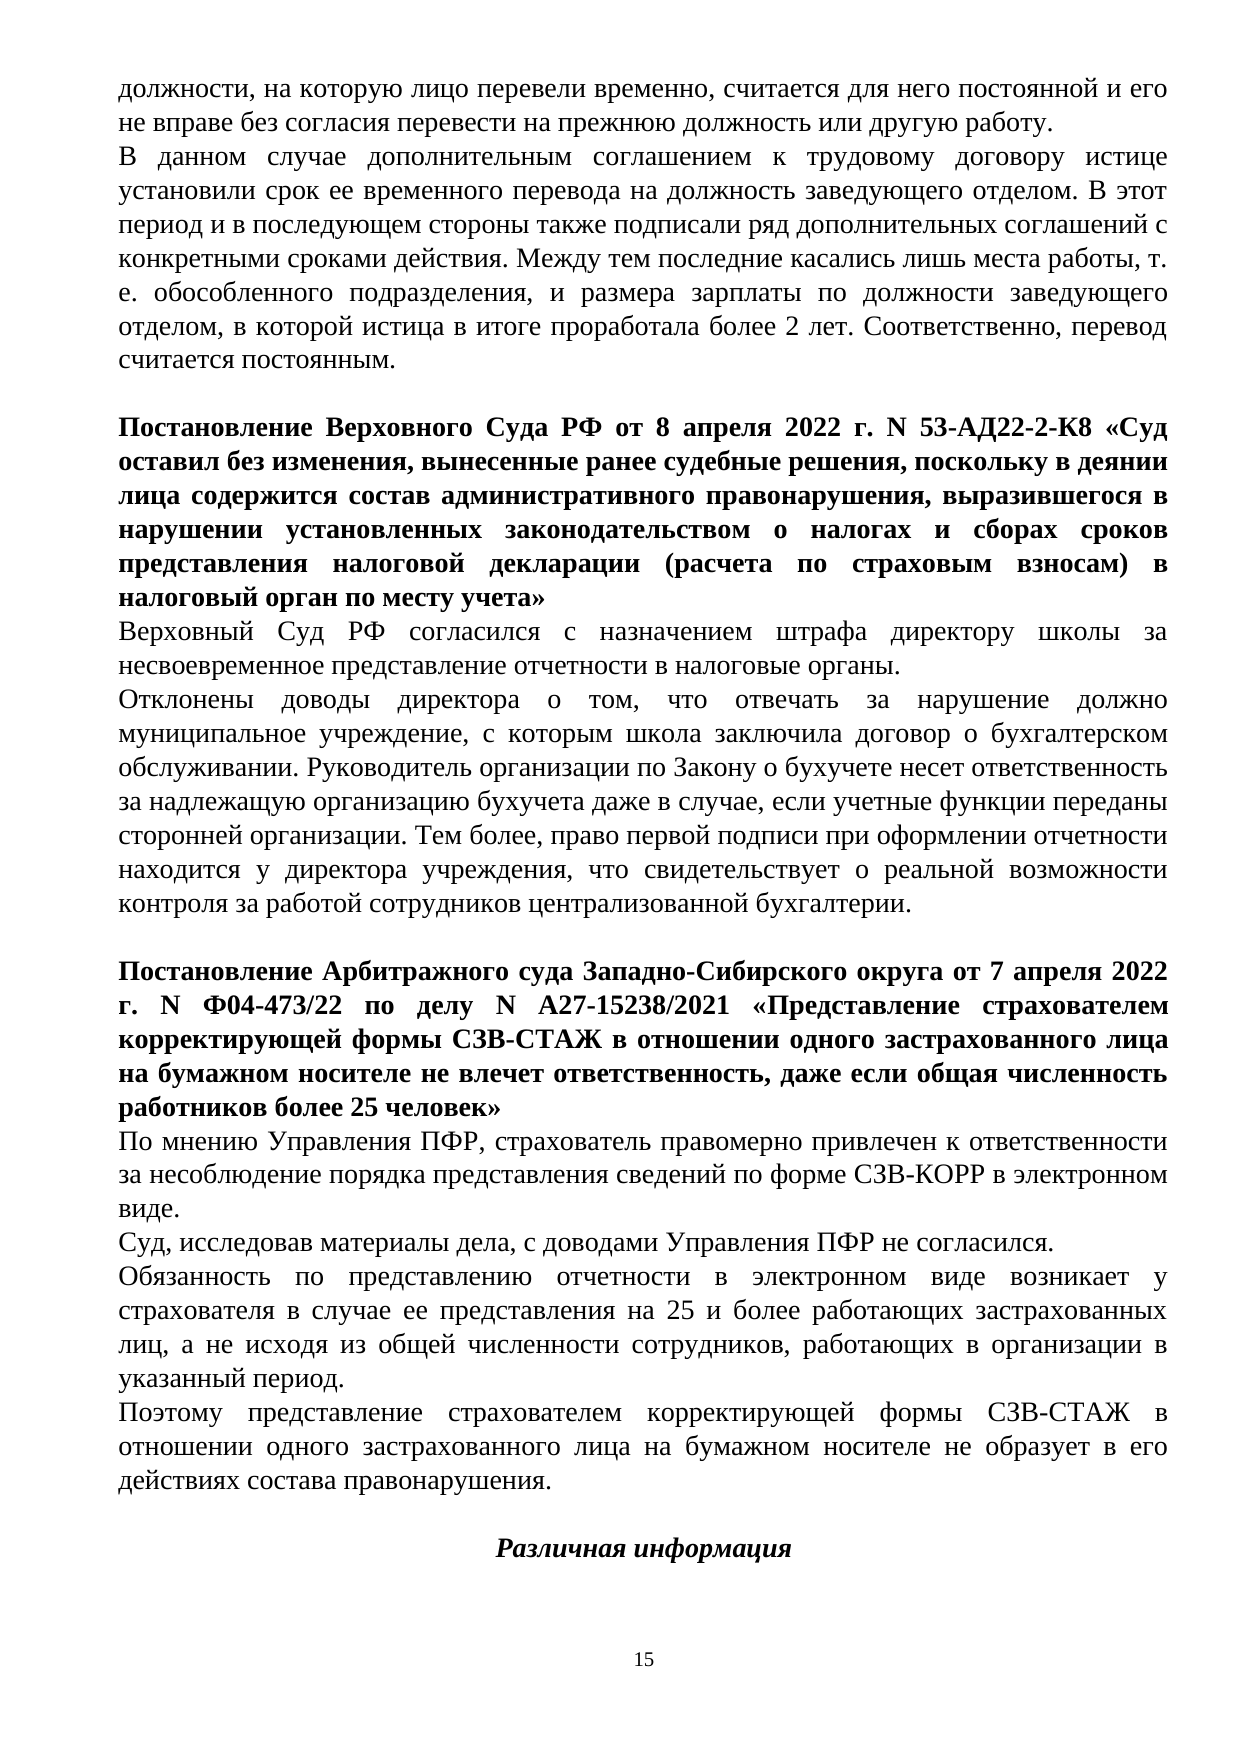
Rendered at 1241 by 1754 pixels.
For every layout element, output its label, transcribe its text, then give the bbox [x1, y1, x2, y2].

text В данном случае дополнительным соглашением к трудовому договору истице установили срок ее временного перевода на должность заведующего отделом. В этот период и в последующем стороны также подписали ряд дополнительных соглашений с конкретными сроками действия. Между тем последние касались лишь места работы, т. е. обособленного подразделения, и размера зарплаты по должности заведующего отделом, в которой истица в итоге проработала более 2 лет. Соответственно, перевод считается постоянным. [118, 139, 1169, 375]
text Различная информация [118, 1531, 1169, 1563]
text Верховный Суд РФ согласился с назначением штрафа директору школы за несвоевременное представление отчетности в налоговые органы. [118, 614, 1169, 681]
text Суд, исследовав материалы дела, с доводами Управления ПФР не согласился. [118, 1225, 1169, 1258]
text По мнению Управления ПФР, страхователь правомерно привлечен к ответственности за несоблюдение порядка представления сведений по форме СЗВ-КОРР в электронном виде. [118, 1123, 1169, 1224]
text Обязанность по представлению отчетности в электронном виде возникает у страхователя в случае ее представления на 25 и более работающих застрахованных лиц, а не исходя из общей численности сотрудников, работающих в организации в указанный период. [118, 1259, 1169, 1394]
text Постановление Верховного Суда РФ от 8 апреля 2022 г. N 53-АД22-2-К8 «Суд оставил без изменения, вынесенные ранее судебные решения, поскольку в деянии лица содержится состав административного правонарушения, выразившегося в нарушении установленных законодательством о налогах и сборах сроков представления налоговой декларации (расчета по страховым взносам) в налоговый орган по месту учета» [118, 410, 1169, 613]
text Поэтому представление страхователем корректирующей формы СЗВ-СТАЖ в отношении одного застрахованного лица на бумажном носителе не образует в его действиях состава правонарушения. [118, 1395, 1169, 1496]
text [118, 71, 1169, 137]
text Отклонены доводы директора о том, что отвечать за нарушение должно муниципальное учреждение, с которым школа заключила договор о бухгалтерском обслуживании. Руководитель организации по Закону о бухучете несет ответственность за надлежащую организацию бухучета даже в случае, если учетные функции переданы сторонней организации. Тем более, право первой подписи при оформлении отчетности находится у директора учреждения, что свидетельствует о реальной возможности контроля за работой сотрудников централизованной бухгалтерии. [118, 682, 1169, 918]
text Постановление Арбитражного суда Западно-Сибирского округа от 7 апреля 2022 г. N Ф04-473/22 по делу N А27-15238/2021 «Представление страхователем корректирующей формы СЗВ-СТАЖ в отношении одного застрахованного лица на бумажном носителе не влечет ответственность, даже если общая численность работников более 25 человек» [118, 986, 1169, 1122]
